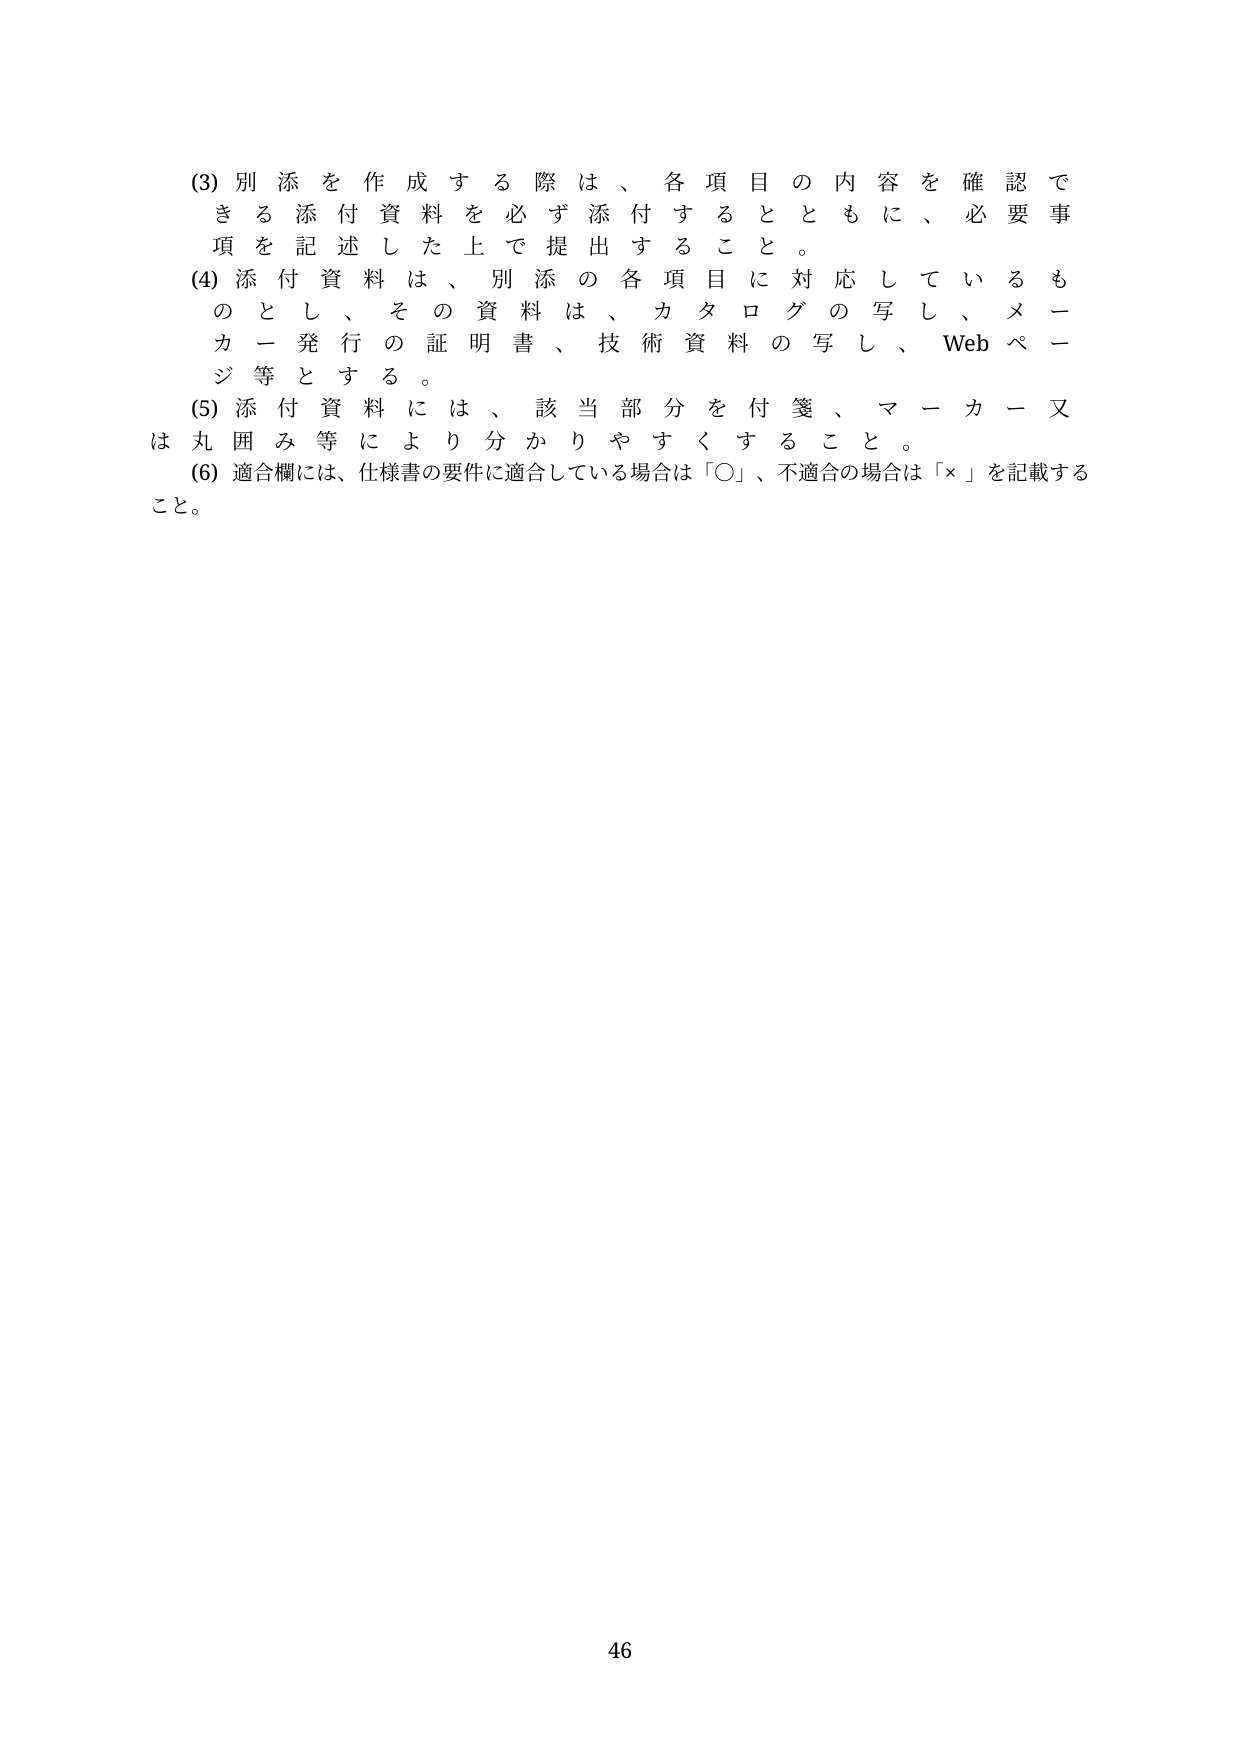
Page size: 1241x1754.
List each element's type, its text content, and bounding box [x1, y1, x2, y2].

text (3) 別添を作成する際は、各項目の内容を確認できる添付資料を必ず添付するとともに、必要事項を記述した上で提出すること。 [170, 164, 1091, 261]
text (5) 添付資料には、該当部分を付箋、マーカー又は丸囲み等により分かりやすくすること。 [149, 391, 1091, 456]
text (6) 適合欄には、仕様書の要件に適合している場合は「○」、不適合の場合は「×」を記載すること。 [149, 456, 1091, 521]
text (4) 添付資料は、別添の各項目に対応しているものとし、その資料は、カタログの写し、メーカー発行の証明書、技術資料の写し、Webページ等とする。 [170, 261, 1091, 391]
